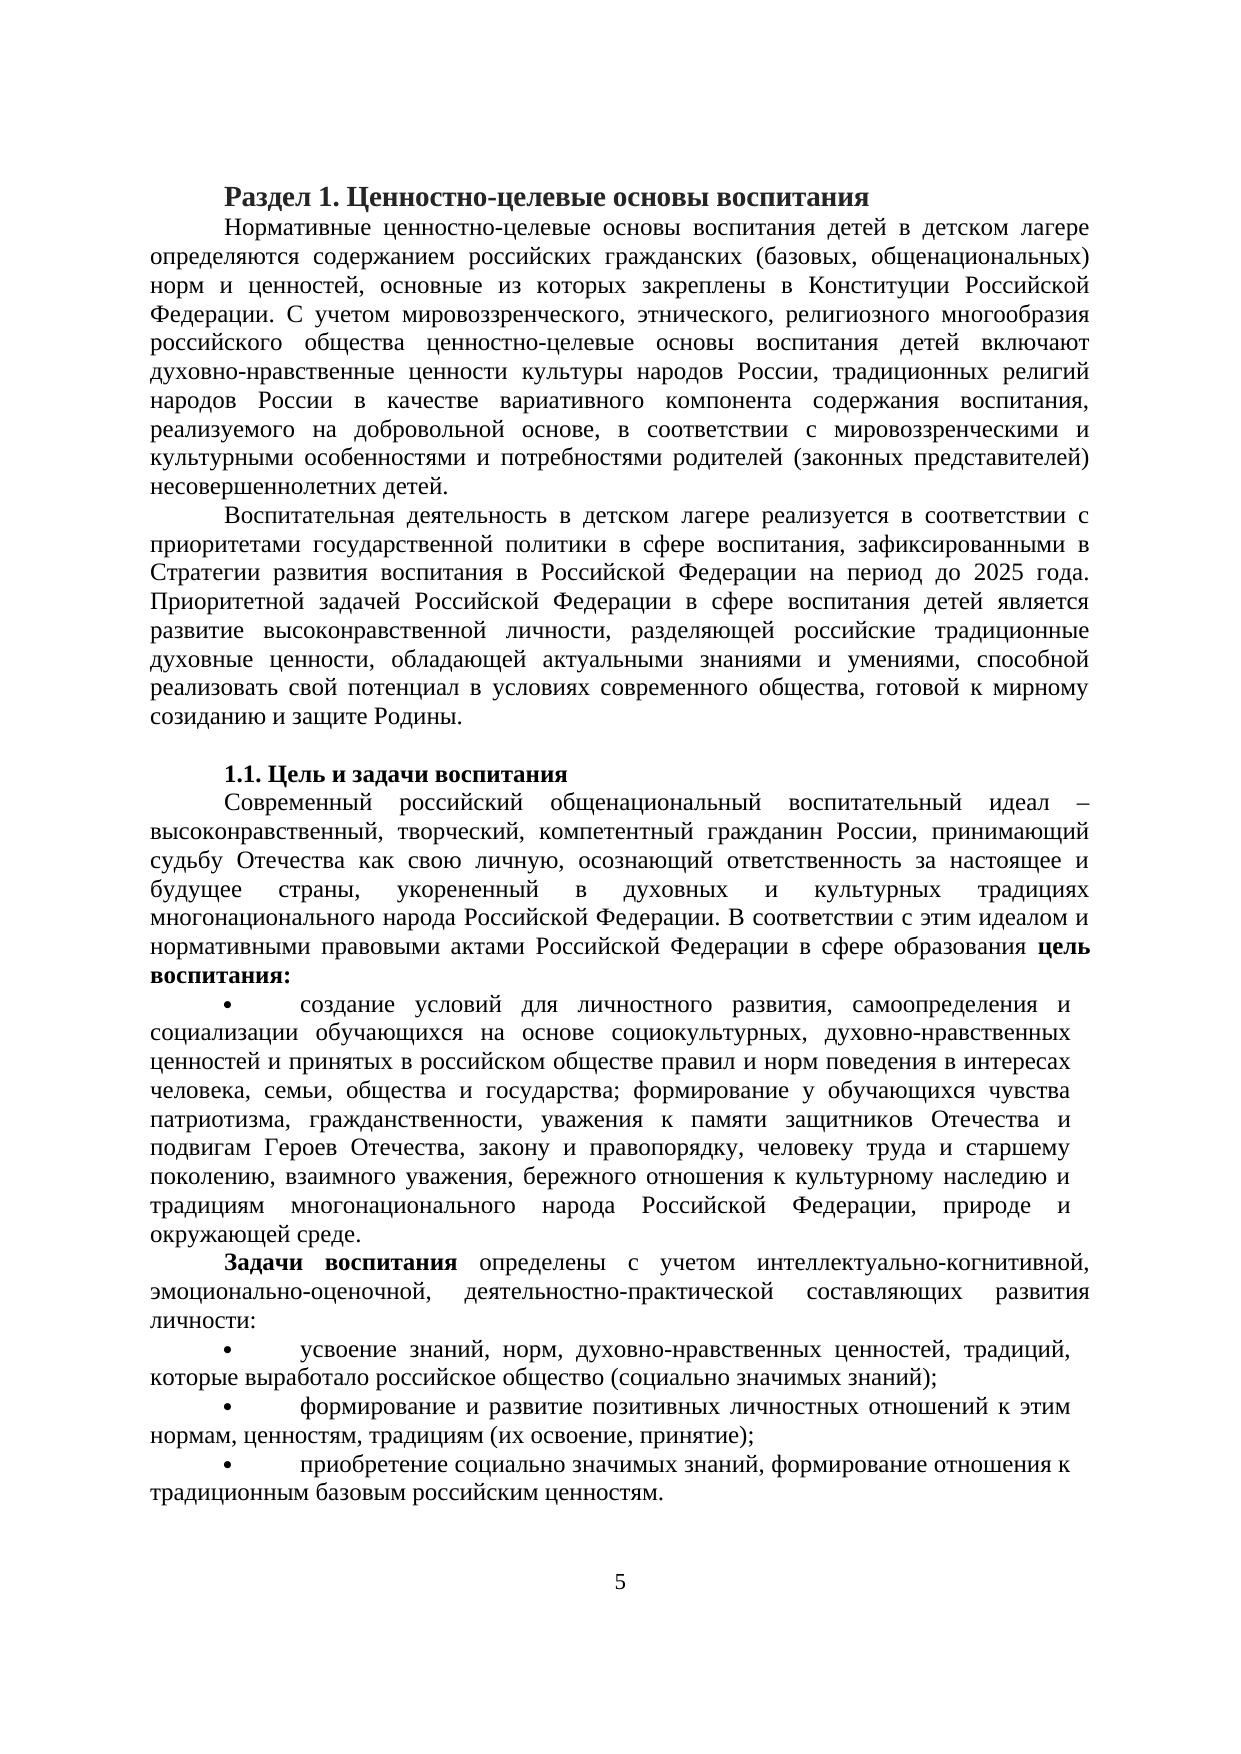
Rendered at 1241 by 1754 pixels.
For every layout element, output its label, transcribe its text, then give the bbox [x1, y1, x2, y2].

text Современный российский общенациональный воспитательный идеал – высоконравственный, творческий, компетентный гражданин России, принимающий судьбу Отечества как свою личную, осознающий ответственность за настоящее и будущее страны, укорененный в духовных и культурных традициях многонационального народа Российской Федерации. В соответствии с этим идеалом и нормативными правовыми актами Российской Федерации в сфере образования цель воспитания: [150, 787, 1090, 989]
list создание условий для личностного развития, самоопределения и социализации обучающихся на основе социокультурных, духовно-нравственных ценностей и принятых в российском обществе правил и норм поведения в интересах человека, семьи, общества и государства; формирование у обучающихся чувства патриотизма, гражданственности, уважения к памяти защитников Отечества и подвигам Героев Отечества, закону и правопорядку, человеку труда и старшему поколению, взаимного уважения, бережного отношения к культурному наследию и традициям многонационального народа Российской Федерации, природе и окружающей среде. [150, 989, 1071, 1247]
text Воспитательная деятельность в детском лагере реализуется в соответствии с приоритетами государственной политики в сфере воспитания, зафиксированными в Стратегии развития воспитания в Российской Федерации на период до 2025 года. Приоритетной задачей Российской Федерации в сфере воспитания детей является развитие высоконравственной личности, разделяющей российские традиционные духовные ценности, обладающей актуальными знаниями и умениями, способной реализовать свой потенциал в условиях современного общества, готовой к мирному созиданию и защите Родины. [150, 500, 1090, 730]
text Нормативные ценностно-целевые основы воспитания детей в детском лагере определяются содержанием российских гражданских (базовых, общенациональных) норм и ценностей, основные из которых закреплены в Конституции Российской Федерации. С учетом мировоззренческого, этнического, религиозного многообразия российского общества ценностно-целевые основы воспитания детей включают духовно-нравственные ценности культуры народов России, традиционных религий народов России в качестве вариативного компонента содержания воспитания, реализуемого на добровольной основе, в соответствии с мировоззренческими и культурными особенностями и потребностями родителей (законных представителей) несовершеннолетних детей. [150, 212, 1090, 500]
text Раздел 1. Ценностно-целевые основы воспитания [150, 150, 1090, 212]
list приобретение социально значимых знаний, формирование отношения к традиционным базовым российским ценностям. [150, 1449, 1071, 1506]
list формирование и развитие позитивных личностных отношений к этим нормам, ценностям, традициям (их освоение, принятие); [150, 1391, 1071, 1449]
list усвоение знаний, норм, духовно-нравственных ценностей, традиций, которые выработало российское общество (социально значимых знаний); [150, 1334, 1071, 1391]
text Задачи воспитания определены с учетом интеллектуально-когнитивной, эмоционально-оценочной, деятельностно-практической составляющих развития личности: [150, 1247, 1090, 1334]
text 1.1. Цель и задачи воспитания [150, 759, 1090, 787]
